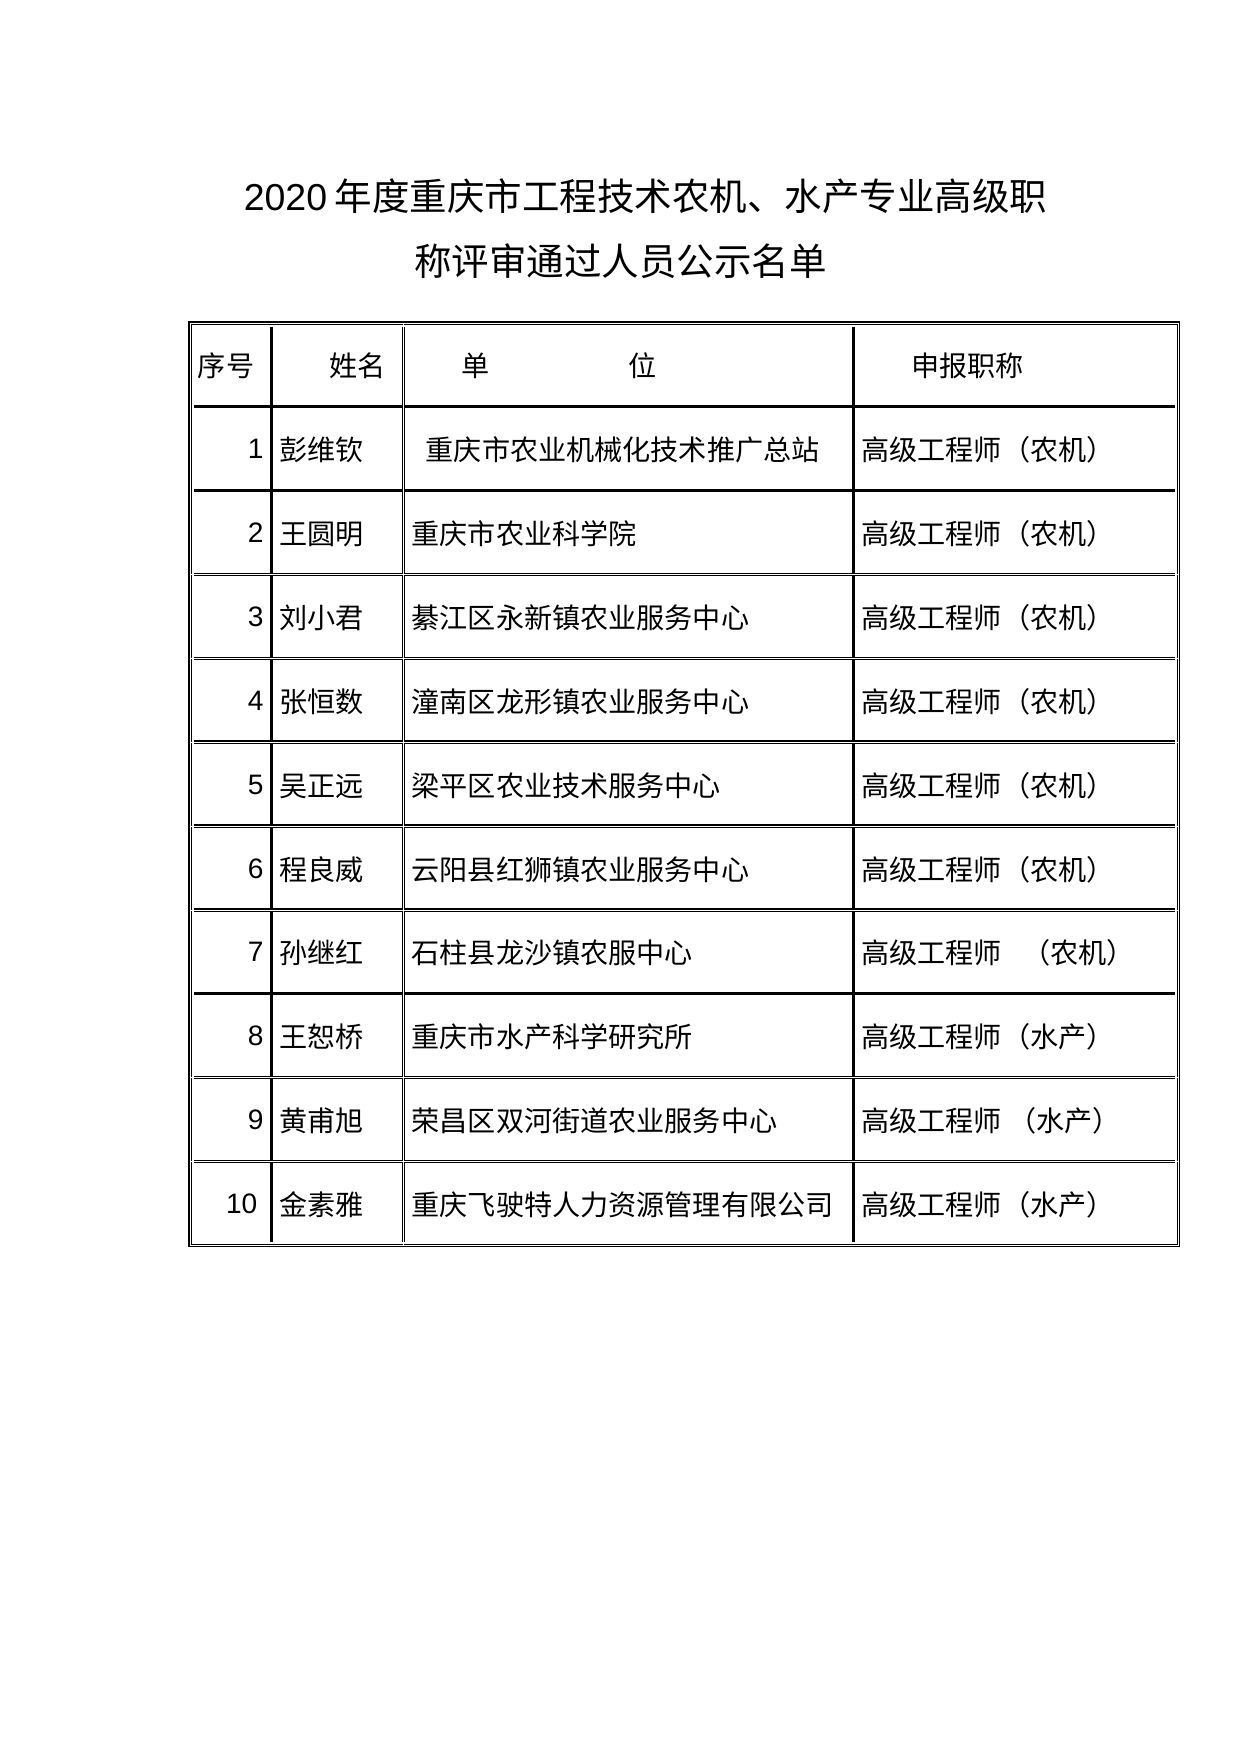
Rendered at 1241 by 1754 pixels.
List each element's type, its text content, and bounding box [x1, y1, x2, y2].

text 2020年度重庆市工程技术农机、水产专业高级职称评审通过人员公示名单 [187, 162, 1053, 292]
table_cell 王恕桥 [273, 995, 402, 1076]
table_cell 荣昌区双河街道农业服务中心 [405, 1079, 852, 1160]
table_cell 孙继红 [273, 912, 402, 992]
table_cell 重庆市水产科学研究所 [405, 995, 852, 1076]
table_cell 5 [192, 740, 270, 824]
table_cell 梁平区农业技术服务中心 [405, 744, 852, 824]
table_cell 黄甫旭 [273, 1079, 402, 1160]
table_cell 重庆市农业科学院 [405, 492, 852, 573]
table_cell 7 [192, 908, 270, 992]
table_cell 9 [190, 1076, 271, 1160]
table_cell 高级工程师（农机） [855, 489, 1177, 573]
table_cell 云阳县红狮镇农业服务中心 [405, 828, 852, 908]
table_cell 4 [190, 657, 271, 740]
table_cell 1 [192, 405, 270, 489]
table_cell 程良威 [273, 828, 402, 908]
table_cell 高级工程师（农机） [855, 824, 1177, 908]
table_cell 高级工程师（农机） [853, 657, 1178, 740]
table_cell 高级工程师（水产） [853, 1160, 1178, 1243]
table_header 申报职称 [853, 325, 1177, 405]
table_cell 高级工程师（农机） [853, 573, 1178, 657]
table_cell 綦江区永新镇农业服务中心 [405, 576, 852, 657]
table_cell 高级工程师 （农机） [855, 908, 1177, 992]
table_cell 重庆市农业机械化技术推广总站 [405, 408, 852, 489]
table_header 姓名 [271, 325, 404, 405]
table_cell 王圆明 [273, 492, 402, 573]
table_header 单 位 [404, 325, 853, 405]
table_cell 2 [192, 489, 270, 573]
table_cell 彭维钦 [273, 408, 402, 489]
table_cell 3 [190, 573, 271, 657]
table_cell 张恒数 [273, 660, 402, 740]
table_cell 重庆飞驶特人力资源管理有限公司 [404, 1163, 853, 1243]
table_cell 金素雅 [271, 1163, 404, 1243]
table_cell 刘小君 [273, 576, 402, 657]
table_cell 高级工程师（水产） [855, 992, 1177, 1076]
table_cell 高级工程师 （水产） [853, 1076, 1178, 1160]
table_cell 石柱县龙沙镇农服中心 [405, 912, 852, 992]
table_cell 吴正远 [273, 744, 402, 824]
table_cell 高级工程师（农机） [855, 740, 1177, 824]
table_cell 潼南区龙形镇农业服务中心 [405, 660, 852, 740]
table_cell 8 [192, 992, 270, 1076]
table_cell 10 [190, 1160, 271, 1243]
table_header 序号 [192, 325, 271, 405]
table_cell 6 [192, 824, 270, 908]
table_cell 高级工程师（农机） [855, 405, 1177, 489]
